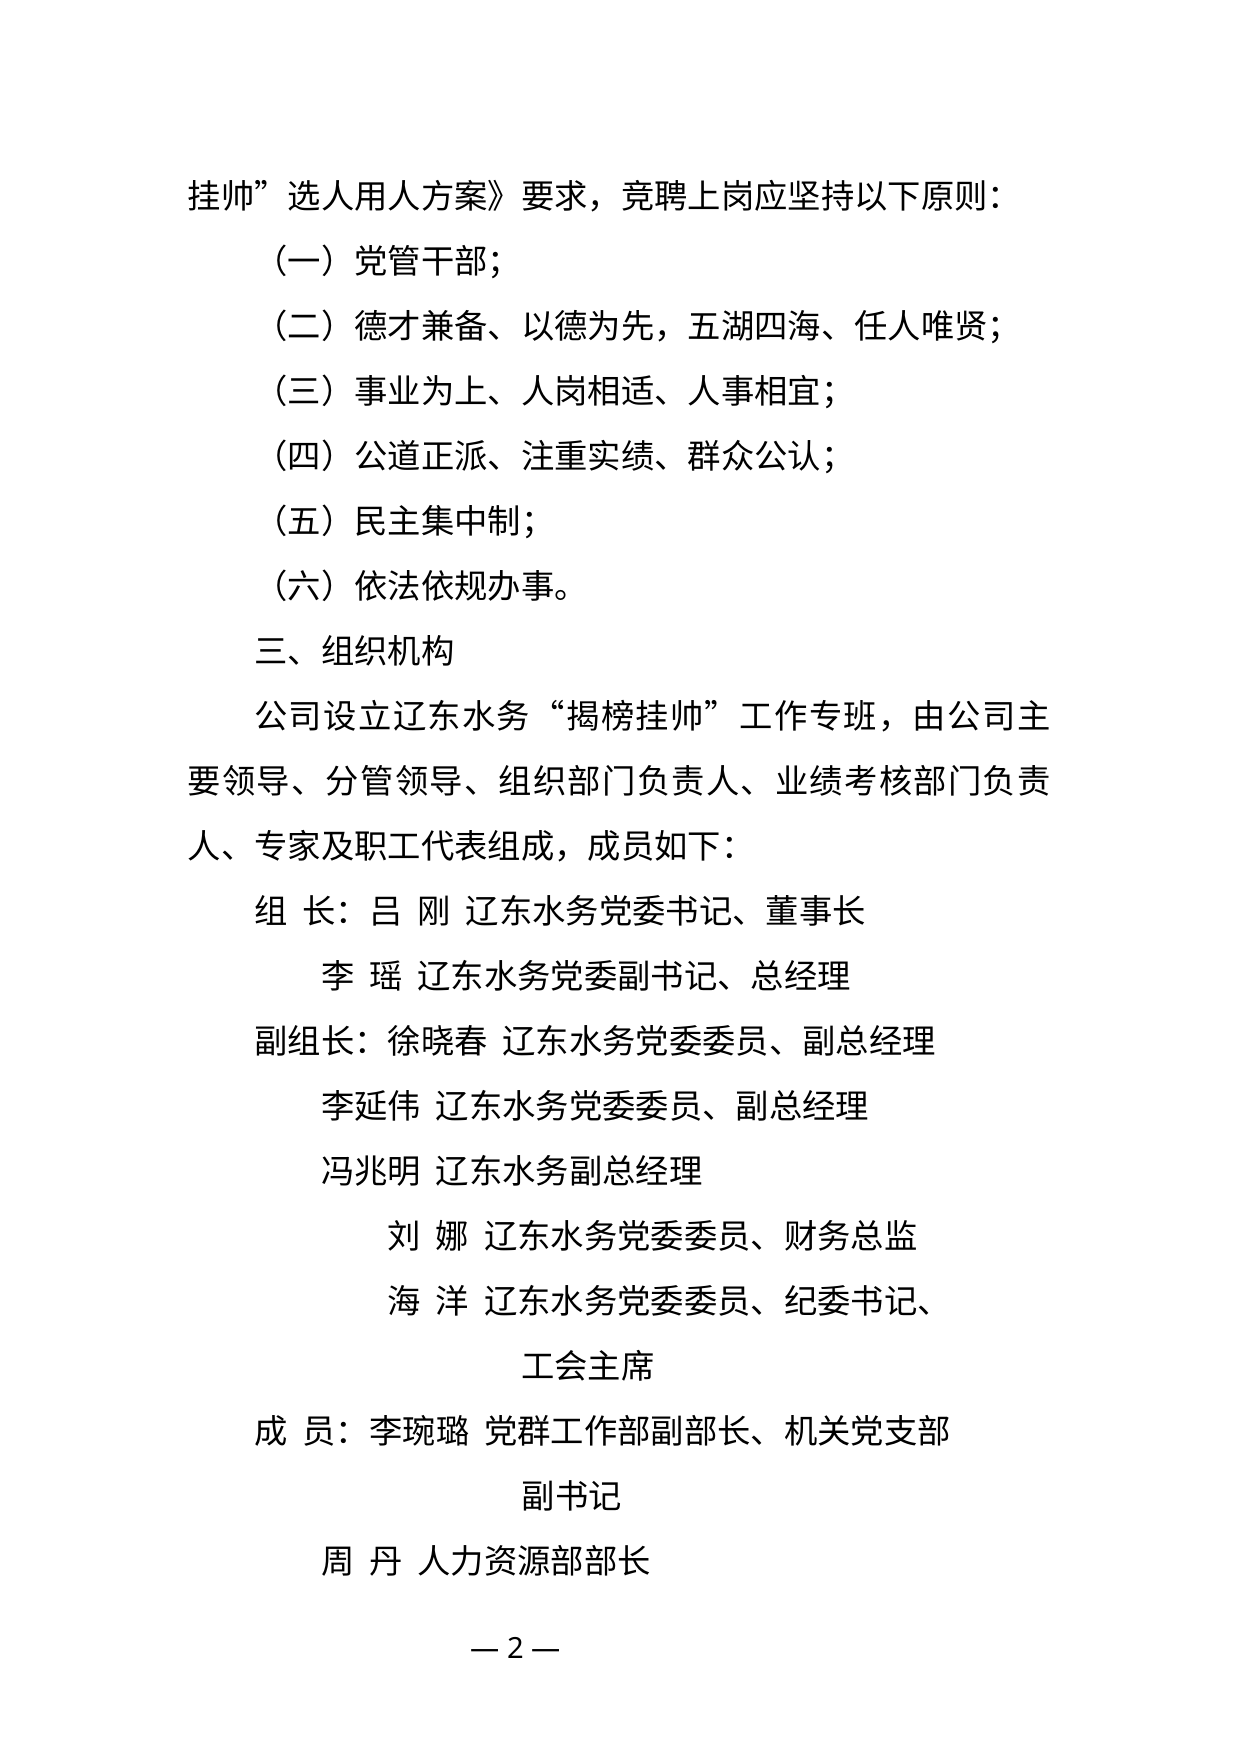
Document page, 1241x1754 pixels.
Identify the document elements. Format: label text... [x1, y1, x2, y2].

text 李 瑶 辽东水务党委副书记、总经理 [187, 942, 1053, 1007]
text 组 长：吕 刚 辽东水务党委书记、董事长 [187, 877, 1053, 942]
text 工会主席 [187, 1332, 1053, 1397]
text 李延伟 辽东水务党委委员、副总经理 [187, 1072, 1053, 1137]
text 周 丹 人力资源部部长 [187, 1527, 1053, 1592]
text 公司设立辽东水务“揭榜挂帅”工作专班，由公司主要领导、分管领导、组织部门负责人、业绩考核部门负责人、专家及职工代表组成，成员如下： [187, 682, 1053, 877]
list （二）德才兼备、以德为先，五湖四海、任人唯贤； [187, 292, 1053, 357]
text （四）公道正派、注重实绩、群众公认； [187, 422, 1053, 487]
text 三、组织机构 [187, 617, 1053, 682]
text 刘 娜 辽东水务党委委员、财务总监 [187, 1202, 1053, 1267]
text 冯兆明 辽东水务副总经理 [187, 1137, 1053, 1202]
text 成 员：李琬璐 党群工作部副部长、机关党支部 [187, 1397, 1053, 1462]
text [187, 162, 1053, 227]
text （六）依法依规办事。 [187, 552, 1053, 617]
text 海 洋 辽东水务党委委员、纪委书记、 [187, 1267, 1053, 1332]
text 副组长：徐晓春 辽东水务党委委员、副总经理 [187, 1007, 1053, 1072]
list （三）事业为上、人岗相适、人事相宜； [187, 357, 1053, 422]
list （一）党管干部； [187, 227, 1053, 292]
text 副书记 [187, 1462, 1053, 1527]
text （五）民主集中制； [187, 487, 1053, 552]
